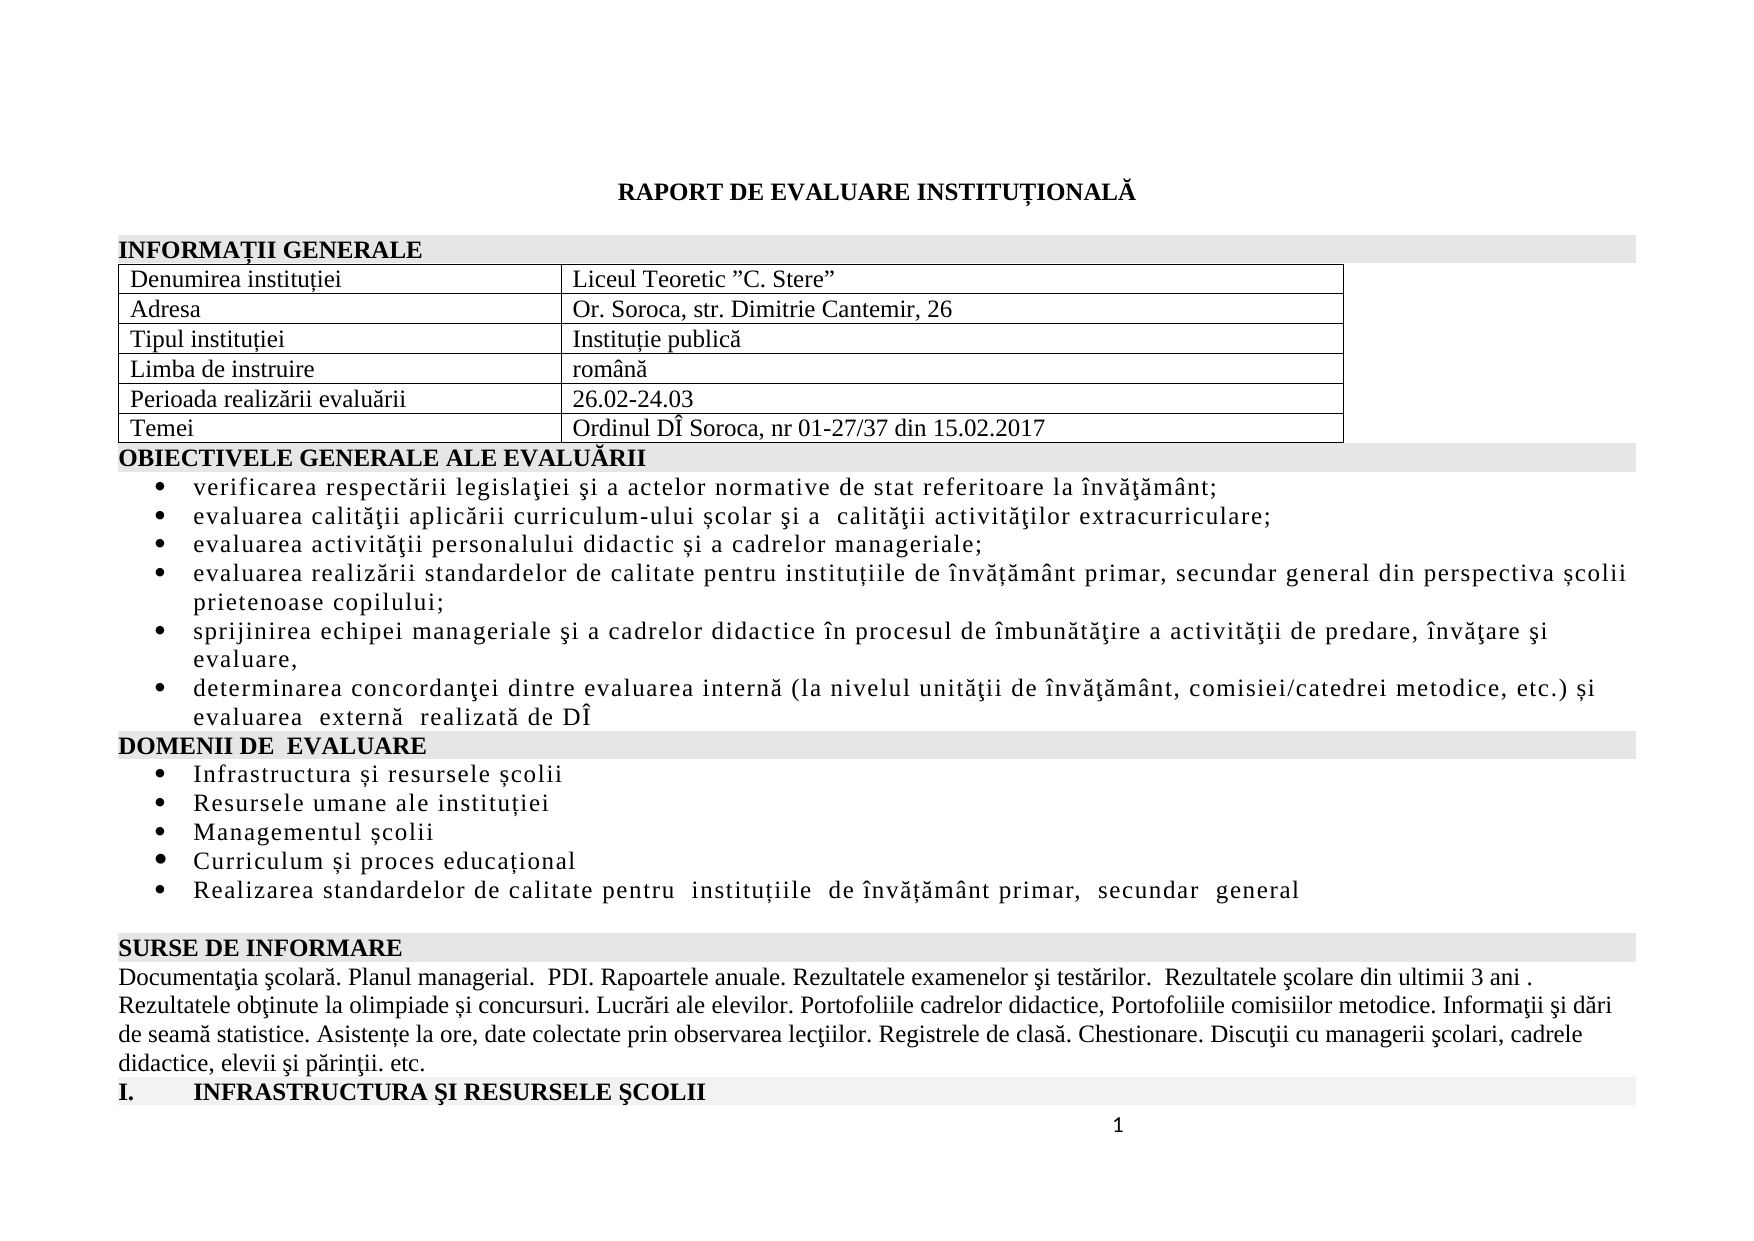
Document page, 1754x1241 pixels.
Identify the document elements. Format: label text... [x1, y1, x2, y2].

table_cell 26.02-24.03 [562, 384, 1343, 412]
text Documentaţia şcolară. Planul managerial. PDI. Rapoartele anuale. Rezultatele examenelor şi testărilor. Rezultatele şcolare din ultimii 3 ani . Rezultatele obţinute la olimpiade și concursuri. Lucrări ale elevilor. Portofoliile cadrelor didactice, Portofoliile comisiilor metodice. Informaţii şi dări de seamă statistice. Asistențe la ore, date colectate prin observarea lecţiilor. Registrele de clasă. Chestionare. Discuţii cu managerii şcolari, cadrele didactice, elevii şi părinţii. etc. [118, 962, 1636, 1077]
list verificarea respectării legislaţiei şi a actelor normative de stat referitoare la învăţământ; [156, 472, 1636, 501]
text RAPORT DE EVALUARE INSTITUȚIONALĂ [118, 177, 1636, 206]
list Curriculum și proces educațional [156, 846, 1636, 875]
list evaluarea realizării standardelor de calitate pentru instituțiile de învățământ primar, secundar general din perspectiva școlii prietenoase copilului; [156, 558, 1636, 616]
table_cell Perioada realizării evaluării [119, 384, 561, 412]
table_header Denumirea instituției [119, 265, 561, 293]
table_header Liceul Teoretic ”C. Stere” [562, 265, 1343, 293]
table_cell Adresa [119, 294, 561, 323]
table_cell română [562, 354, 1343, 383]
list Managementul școlii [156, 817, 1636, 846]
list Infrastructura și resursele școlii [156, 759, 1636, 788]
table_cell Tipul instituției [119, 324, 561, 353]
text DOMENII DE EVALUARE [118, 731, 1636, 759]
text INFORMAȚII GENERALE [118, 235, 1636, 263]
list determinarea concordanţei dintre evaluarea internă (la nivelul unităţii de învăţământ, comisiei/catedrei metodice, etc.) și evaluarea externă realizată de DÎ [156, 673, 1636, 731]
table_cell Temei [119, 414, 561, 442]
table_cell Instituție publică [562, 324, 1343, 353]
list INFRASTRUCTURA ŞI RESURSELE ŞCOLII [118, 1077, 1636, 1105]
table_cell Ordinul DÎ Soroca, nr 01-27/37 din 15.02.2017 [562, 414, 1343, 442]
list sprijinirea echipei manageriale şi a cadrelor didactice în procesul de îmbunătăţire a activităţii de predare, învăţare şi evaluare, [156, 616, 1636, 673]
list evaluarea calităţii aplicării curriculum-ului școlar şi a calităţii activităţilor extracurriculare; [156, 501, 1636, 529]
list evaluarea activităţii personalului didactic și a cadrelor manageriale; [156, 529, 1636, 558]
text SURSE DE INFORMARE [118, 933, 1636, 962]
table_cell Limba de instruire [119, 354, 561, 383]
list Resursele umane ale instituției [156, 788, 1636, 817]
text OBIECTIVELE GENERALE ALE EVALUĂRII [118, 443, 1636, 472]
table_cell Or. Soroca, str. Dimitrie Cantemir, 26 [562, 294, 1343, 323]
list Realizarea standardelor de calitate pentru instituțiile de învățământ primar, secundar general [156, 875, 1636, 904]
